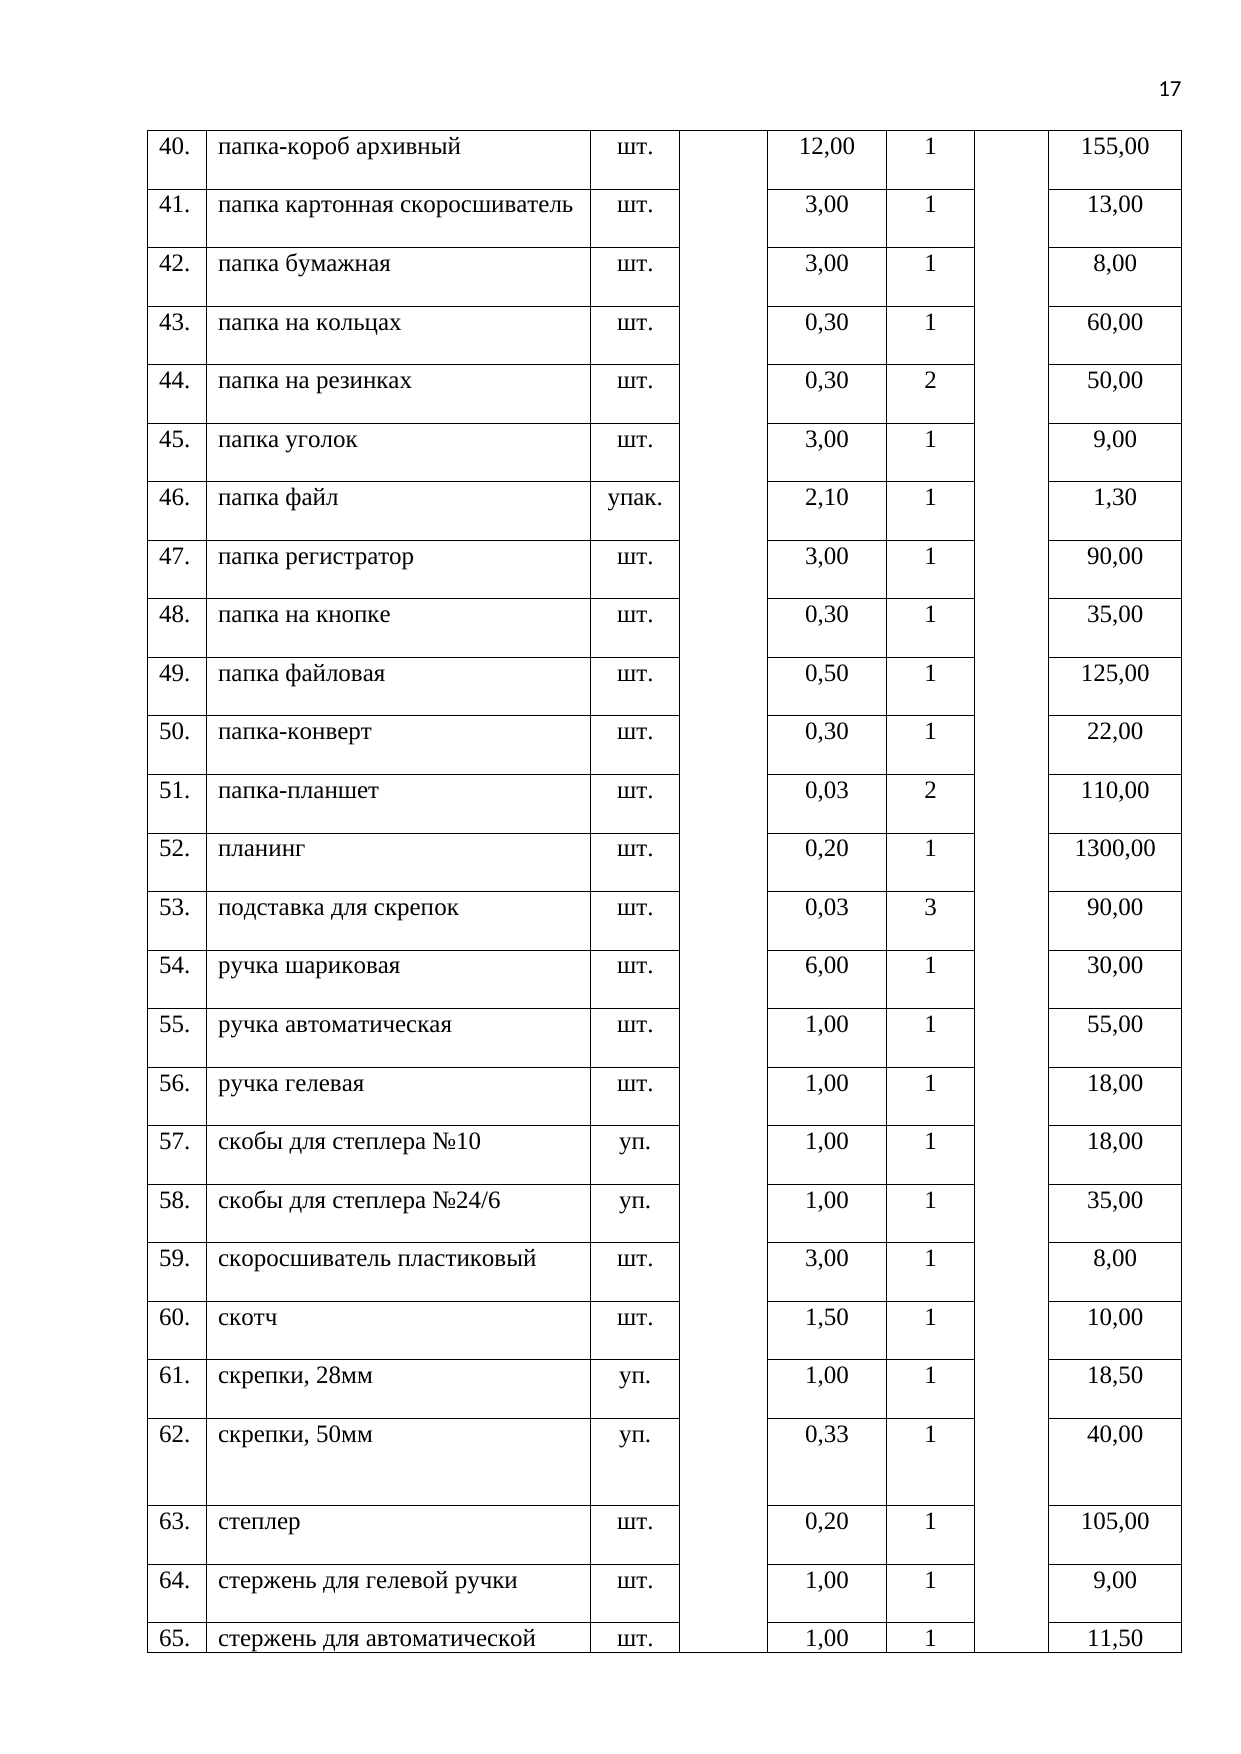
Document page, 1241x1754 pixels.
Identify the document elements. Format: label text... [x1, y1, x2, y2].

table_cell 2 [887, 775, 974, 832]
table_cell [207, 1623, 590, 1652]
table_cell [148, 775, 206, 832]
table_cell 1,00 [768, 1623, 886, 1652]
table_cell 3,00 [768, 541, 886, 598]
table_cell шт. [591, 365, 679, 423]
table_cell [148, 541, 206, 598]
table_cell 22,00 [1049, 716, 1181, 774]
table_cell 1 [887, 1068, 974, 1125]
table_cell 1 [887, 248, 974, 306]
table_cell 1,00 [768, 1565, 886, 1622]
table_cell шт. [591, 1068, 679, 1125]
table_cell папка-конверт [207, 716, 590, 774]
table_cell 0,03 [768, 892, 886, 949]
table_cell 9,00 [1049, 424, 1181, 481]
table_cell 0,03 [768, 775, 886, 832]
table_cell папка уголок [207, 424, 590, 481]
table_cell 1 [887, 1243, 974, 1301]
table_cell скобы для степлера №10 [207, 1126, 590, 1184]
table_cell планинг [207, 834, 590, 891]
table_cell 1 [887, 424, 974, 481]
table_cell 1 [887, 1185, 974, 1242]
table_cell упак. [591, 482, 679, 540]
table_cell [148, 1302, 206, 1359]
table_cell шт. [591, 131, 679, 188]
table_cell [148, 951, 206, 1008]
table_cell папка картонная скоросшиватель [207, 190, 590, 247]
table_cell 1 [887, 599, 974, 657]
table_cell шт. [591, 658, 679, 715]
table_cell 8,00 [1049, 1243, 1181, 1301]
table_cell 1 [887, 1126, 974, 1184]
table_cell шт. [591, 1243, 679, 1301]
table_cell 90,00 [1049, 892, 1181, 949]
table_cell папка файл [207, 482, 590, 540]
table_cell папка на кнопке [207, 599, 590, 657]
table_cell скобы для степлера №24/6 [207, 1185, 590, 1242]
table_cell 30,00 [1049, 951, 1181, 1008]
table_cell 1 [887, 482, 974, 540]
table_cell [148, 482, 206, 540]
table_cell 18,00 [1049, 1068, 1181, 1125]
table_cell [148, 599, 206, 657]
table_cell 50,00 [1049, 365, 1181, 423]
table_cell 1 [887, 307, 974, 364]
table_cell ручка шариковая [207, 951, 590, 1008]
table_cell 1 [887, 190, 974, 247]
table_cell 2,10 [768, 482, 886, 540]
table_cell 0,33 [768, 1419, 886, 1505]
table_cell [148, 1126, 206, 1184]
table_cell шт. [591, 541, 679, 598]
table_cell 1 [887, 1009, 974, 1067]
table_cell 125,00 [1049, 658, 1181, 715]
table_cell ручка гелевая [207, 1068, 590, 1125]
table_cell папка регистратор [207, 541, 590, 598]
table_cell 0,30 [768, 716, 886, 774]
table_cell шт. [591, 424, 679, 481]
table_cell папка-планшет [207, 775, 590, 832]
table_cell [148, 1185, 206, 1242]
table_cell 1,00 [768, 1185, 886, 1242]
table_cell 2 [887, 365, 974, 423]
table_cell 90,00 [1049, 541, 1181, 598]
table_cell 35,00 [1049, 1185, 1181, 1242]
table_cell 9,00 [1049, 1565, 1181, 1622]
table_cell 1,00 [768, 1009, 886, 1067]
table_cell 1 [887, 1623, 974, 1652]
table_cell 1,50 [768, 1302, 886, 1359]
table_cell уп. [591, 1419, 679, 1505]
table_cell [148, 131, 206, 188]
table_cell шт. [591, 775, 679, 832]
table_cell [148, 1623, 206, 1652]
table_cell шт. [591, 190, 679, 247]
table_cell 11,50 [1049, 1623, 1181, 1652]
table_cell 0,50 [768, 658, 886, 715]
table_cell [148, 1360, 206, 1418]
table_cell 40,00 [1049, 1419, 1181, 1505]
table_cell уп. [591, 1126, 679, 1184]
table_cell [148, 248, 206, 306]
table_cell [148, 1068, 206, 1125]
table_cell 1,30 [1049, 482, 1181, 540]
table_cell подставка для скрепок [207, 892, 590, 949]
table_cell 1 [887, 834, 974, 891]
table_cell 1 [887, 658, 974, 715]
table_cell 35,00 [1049, 599, 1181, 657]
table_cell 1,00 [768, 1068, 886, 1125]
table_cell 1 [887, 1506, 974, 1564]
table_cell папка на резинках [207, 365, 590, 423]
table_cell скрепки, 28мм [207, 1360, 590, 1418]
table_cell [148, 424, 206, 481]
table_cell 3,00 [768, 424, 886, 481]
table_cell 0,30 [768, 599, 886, 657]
table_cell шт. [591, 716, 679, 774]
table_cell 110,00 [1049, 775, 1181, 832]
table_cell [148, 1565, 206, 1622]
table_cell шт. [591, 1565, 679, 1622]
table_cell 3,00 [768, 1243, 886, 1301]
table_cell 105,00 [1049, 1506, 1181, 1564]
table_cell 1 [887, 1419, 974, 1505]
table_cell 1300,00 [1049, 834, 1181, 891]
table_cell 60,00 [1049, 307, 1181, 364]
table_cell папка на кольцах [207, 307, 590, 364]
table_cell 18,50 [1049, 1360, 1181, 1418]
table_cell скоросшиватель пластиковый [207, 1243, 590, 1301]
table_cell папка файловая [207, 658, 590, 715]
table_cell стержень для гелевой ручки [207, 1565, 590, 1622]
table_cell шт. [591, 1009, 679, 1067]
table_cell [148, 307, 206, 364]
table_cell [148, 1419, 206, 1505]
table_cell шт. [591, 307, 679, 364]
table_cell 3,00 [768, 190, 886, 247]
table_cell 3,00 [768, 248, 886, 306]
table_cell [148, 834, 206, 891]
table_cell 3 [887, 892, 974, 949]
table_cell 0,20 [768, 834, 886, 891]
table_cell 10,00 [1049, 1302, 1181, 1359]
table_cell 1 [887, 541, 974, 598]
table_cell скрепки, 50мм [207, 1419, 590, 1505]
table_cell [148, 892, 206, 949]
table_cell шт. [591, 1506, 679, 1564]
table_cell [148, 365, 206, 423]
table_cell ручка автоматическая [207, 1009, 590, 1067]
table_cell папка-короб архивный [207, 131, 590, 188]
table_cell 13,00 [1049, 190, 1181, 247]
table_cell шт. [591, 951, 679, 1008]
table_cell шт. [591, 892, 679, 949]
table_cell скотч [207, 1302, 590, 1359]
table_cell 18,00 [1049, 1126, 1181, 1184]
table_cell шт. [591, 1302, 679, 1359]
table_cell 1 [887, 1565, 974, 1622]
table_cell [148, 190, 206, 247]
table_cell 1 [887, 716, 974, 774]
table_cell 1,00 [768, 1126, 886, 1184]
table_cell 12,00 [768, 131, 886, 188]
table_cell [148, 1243, 206, 1301]
table_cell папка бумажная [207, 248, 590, 306]
table_cell [148, 1009, 206, 1067]
table_cell 1 [887, 951, 974, 1008]
table_cell шт. [591, 1623, 679, 1652]
table_cell 0,20 [768, 1506, 886, 1564]
table_cell 1 [887, 131, 974, 188]
table_cell 0,30 [768, 307, 886, 364]
table_cell 1 [887, 1360, 974, 1418]
table_cell 1,00 [768, 1360, 886, 1418]
table_cell [148, 658, 206, 715]
table_cell 55,00 [1049, 1009, 1181, 1067]
table_cell 1 [887, 1302, 974, 1359]
table_cell 8,00 [1049, 248, 1181, 306]
table_cell 155,00 [1049, 131, 1181, 188]
table_cell [148, 716, 206, 774]
table_cell уп. [591, 1185, 679, 1242]
table_cell уп. [591, 1360, 679, 1418]
table_cell 6,00 [768, 951, 886, 1008]
table_cell степлер [207, 1506, 590, 1564]
table_cell шт. [591, 834, 679, 891]
table_cell шт. [591, 248, 679, 306]
table_cell [148, 1506, 206, 1564]
table_cell шт. [591, 599, 679, 657]
table_cell 0,30 [768, 365, 886, 423]
